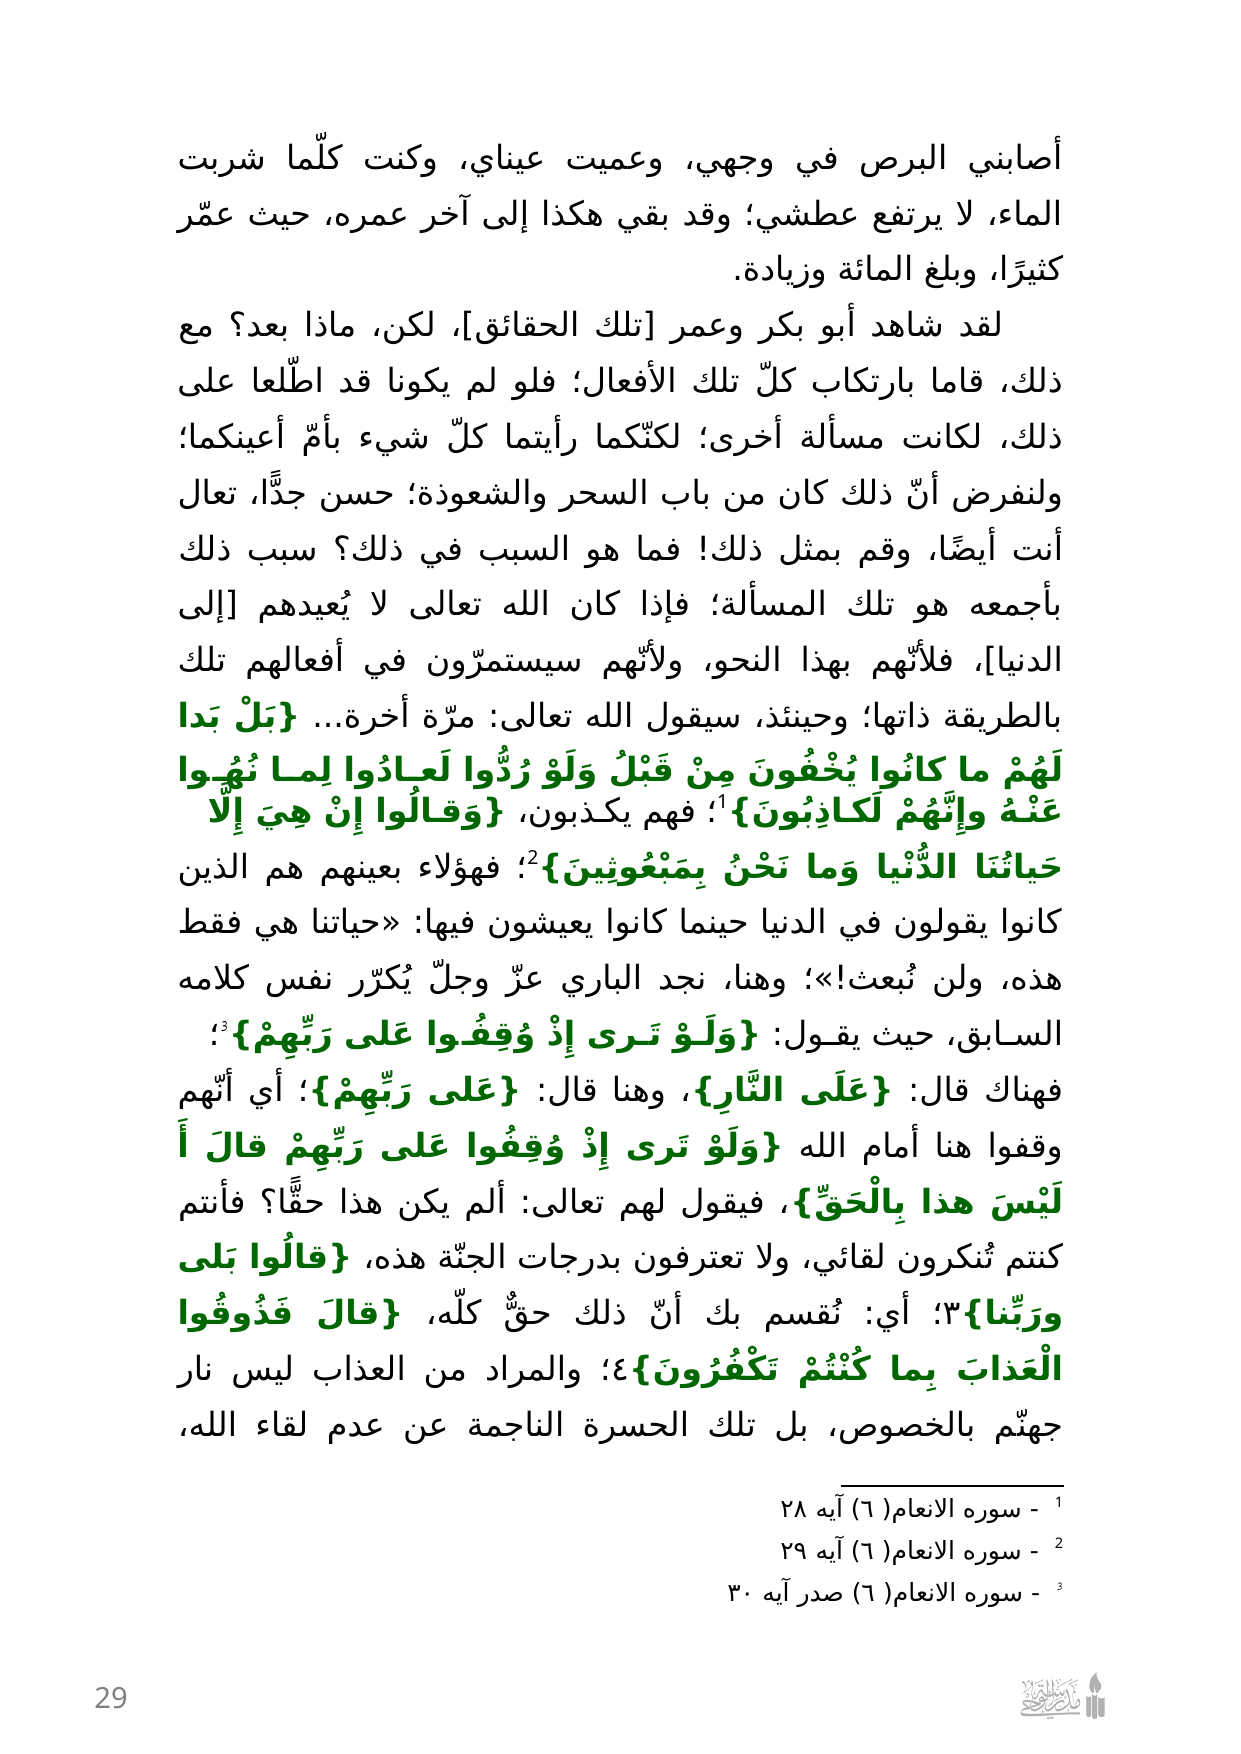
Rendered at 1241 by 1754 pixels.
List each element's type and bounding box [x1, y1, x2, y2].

text [177, 136, 1063, 303]
picture [1020, 1672, 1105, 1719]
text [177, 303, 1063, 1459]
